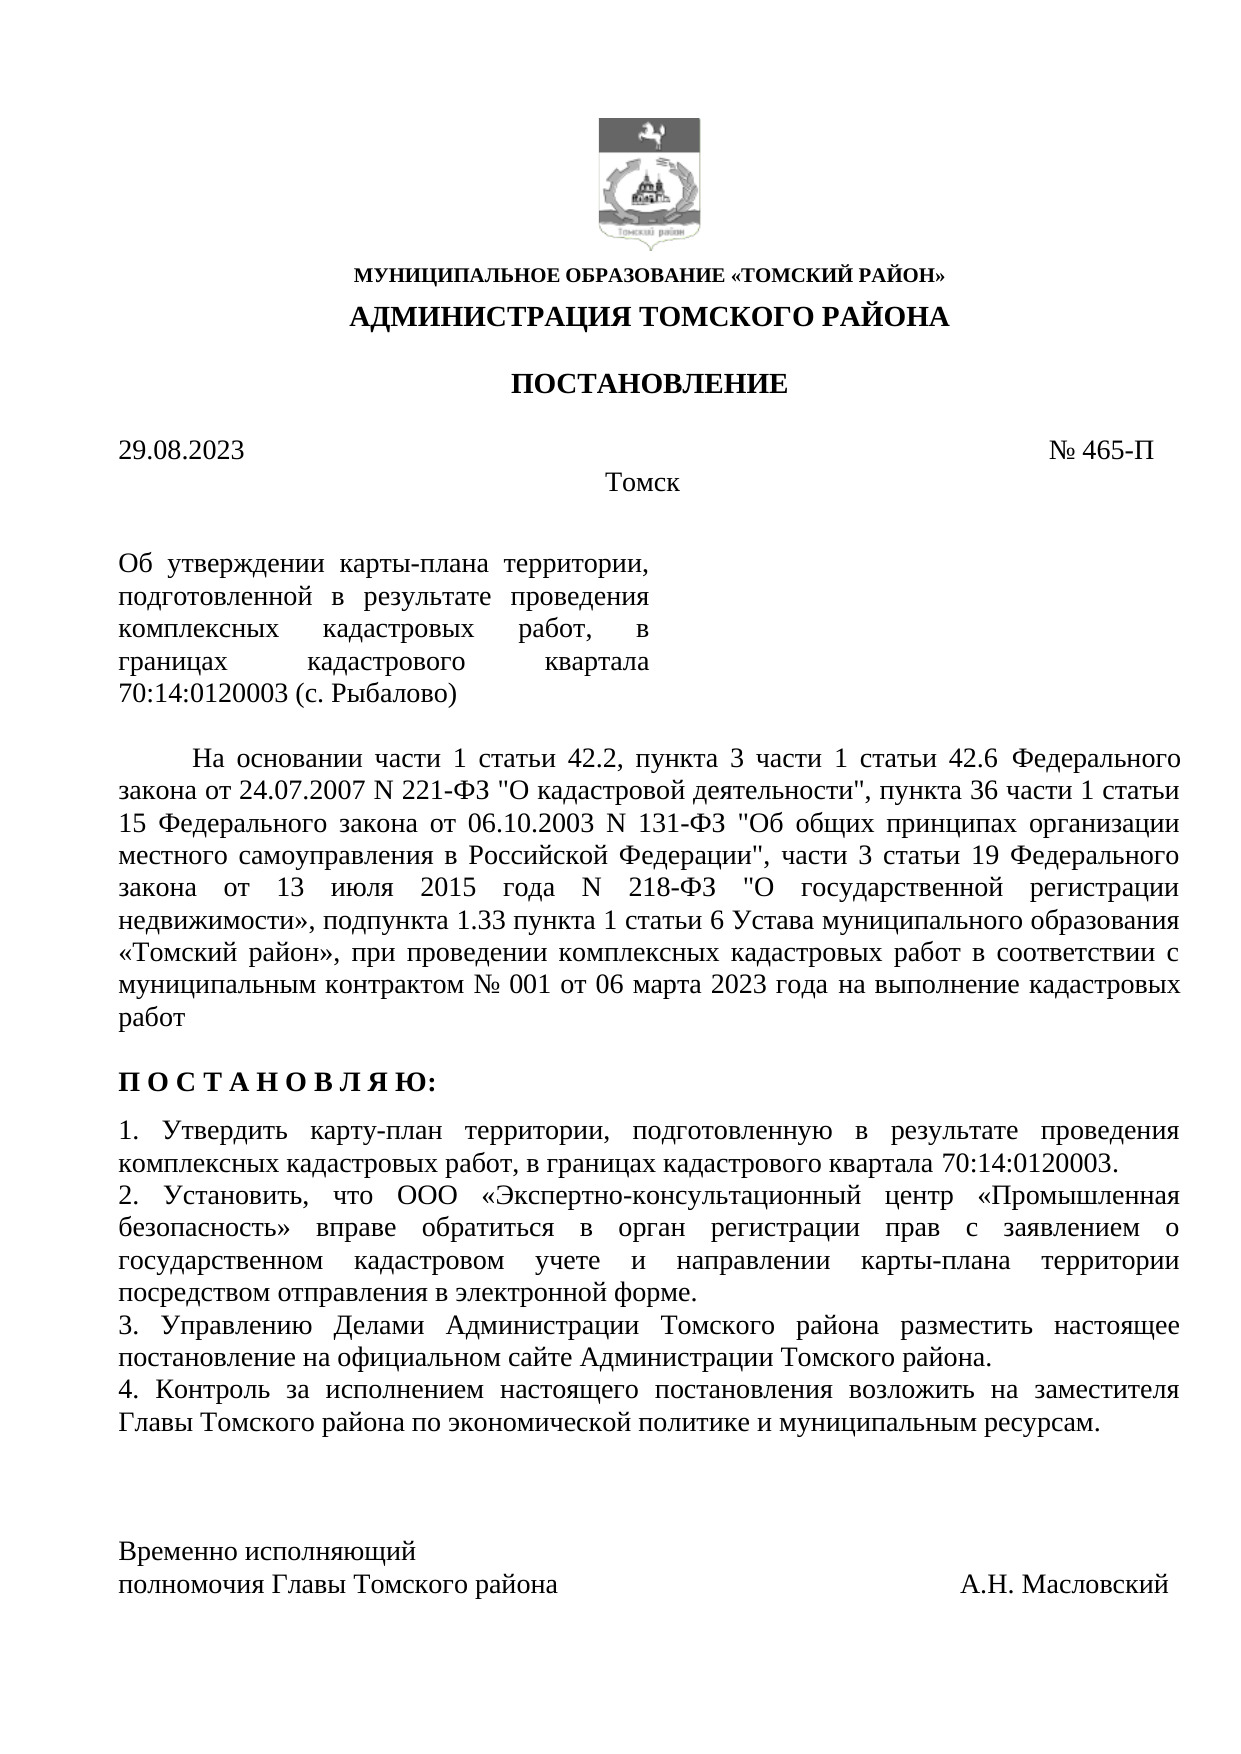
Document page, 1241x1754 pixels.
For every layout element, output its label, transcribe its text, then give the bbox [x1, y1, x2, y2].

text Об утверждении карты-плана территории, подготовленной в результате проведения комплексных кадастровых работ, в границах кадастрового квартала 70:14:0120003 (с. Рыбалово) [118, 546, 650, 708]
text Томск [118, 466, 1167, 498]
text П О С Т А Н О В Л Я Ю: [118, 1065, 1187, 1097]
text 1. Утвердить карту-план территории, подготовленную в результате проведения комплексных кадастровых работ, в границах кадастрового квартала 70:14:0120003. [118, 1113, 1181, 1178]
text 3. Управлению Делами Администрации Томского района разместить настоящее постановление на официальном сайте Администрации Томского района. [118, 1308, 1181, 1372]
text Временно исполняющий [118, 1534, 1181, 1567]
text ПОСТАНОВЛЕНИЕ [118, 366, 1181, 399]
text МУНИЦИПАЛЬНОЕ ОБРАЗОВАНИЕ «ТОМСКИЙ РАЙОН» [118, 263, 1181, 287]
text полномочия Главы Томского района А.Н. Масловский [118, 1567, 1181, 1599]
text 4. Контроль за исполнением настоящего постановления возложить на заместителя Главы Томского района по экономической политике и муниципальным ресурсам. [118, 1372, 1181, 1437]
text АДМИНИСТРАЦИЯ ТОМСКОГО РАЙОНА [118, 299, 1181, 332]
text 2. Установить, что ООО «Экспертно-консультационный центр «Промышленная безопасность» вправе обратиться в орган регистрации прав с заявлением о государственном кадастровом учете и направлении карты-плана территории посредством отправления в электронной форме. [118, 1178, 1181, 1308]
text 29.08.2023 № 465-П [118, 433, 1181, 466]
text На основании части 1 статьи 42.2, пункта 3 части 1 статьи 42.6 Федерального закона от 24.07.2007 N 221-ФЗ "О кадастровой деятельности", пункта 36 части 1 статьи 15 Федерального закона от 06.10.2003 N 131-ФЗ "Об общих принципах организации местного самоуправления в Российской Федерации", части 3 статьи 19 Федерального закона от 13 июля 2015 года N 218-ФЗ "О государственной регистрации недвижимости», подпункта 1.33 пункта 1 статьи 6 Устава муниципального образования «Томский район», при проведении комплексных кадастровых работ в соответствии с муниципальным контрактом № 001 от 06 марта 2023 года на выполнение кадастровых работ [118, 741, 1181, 1032]
